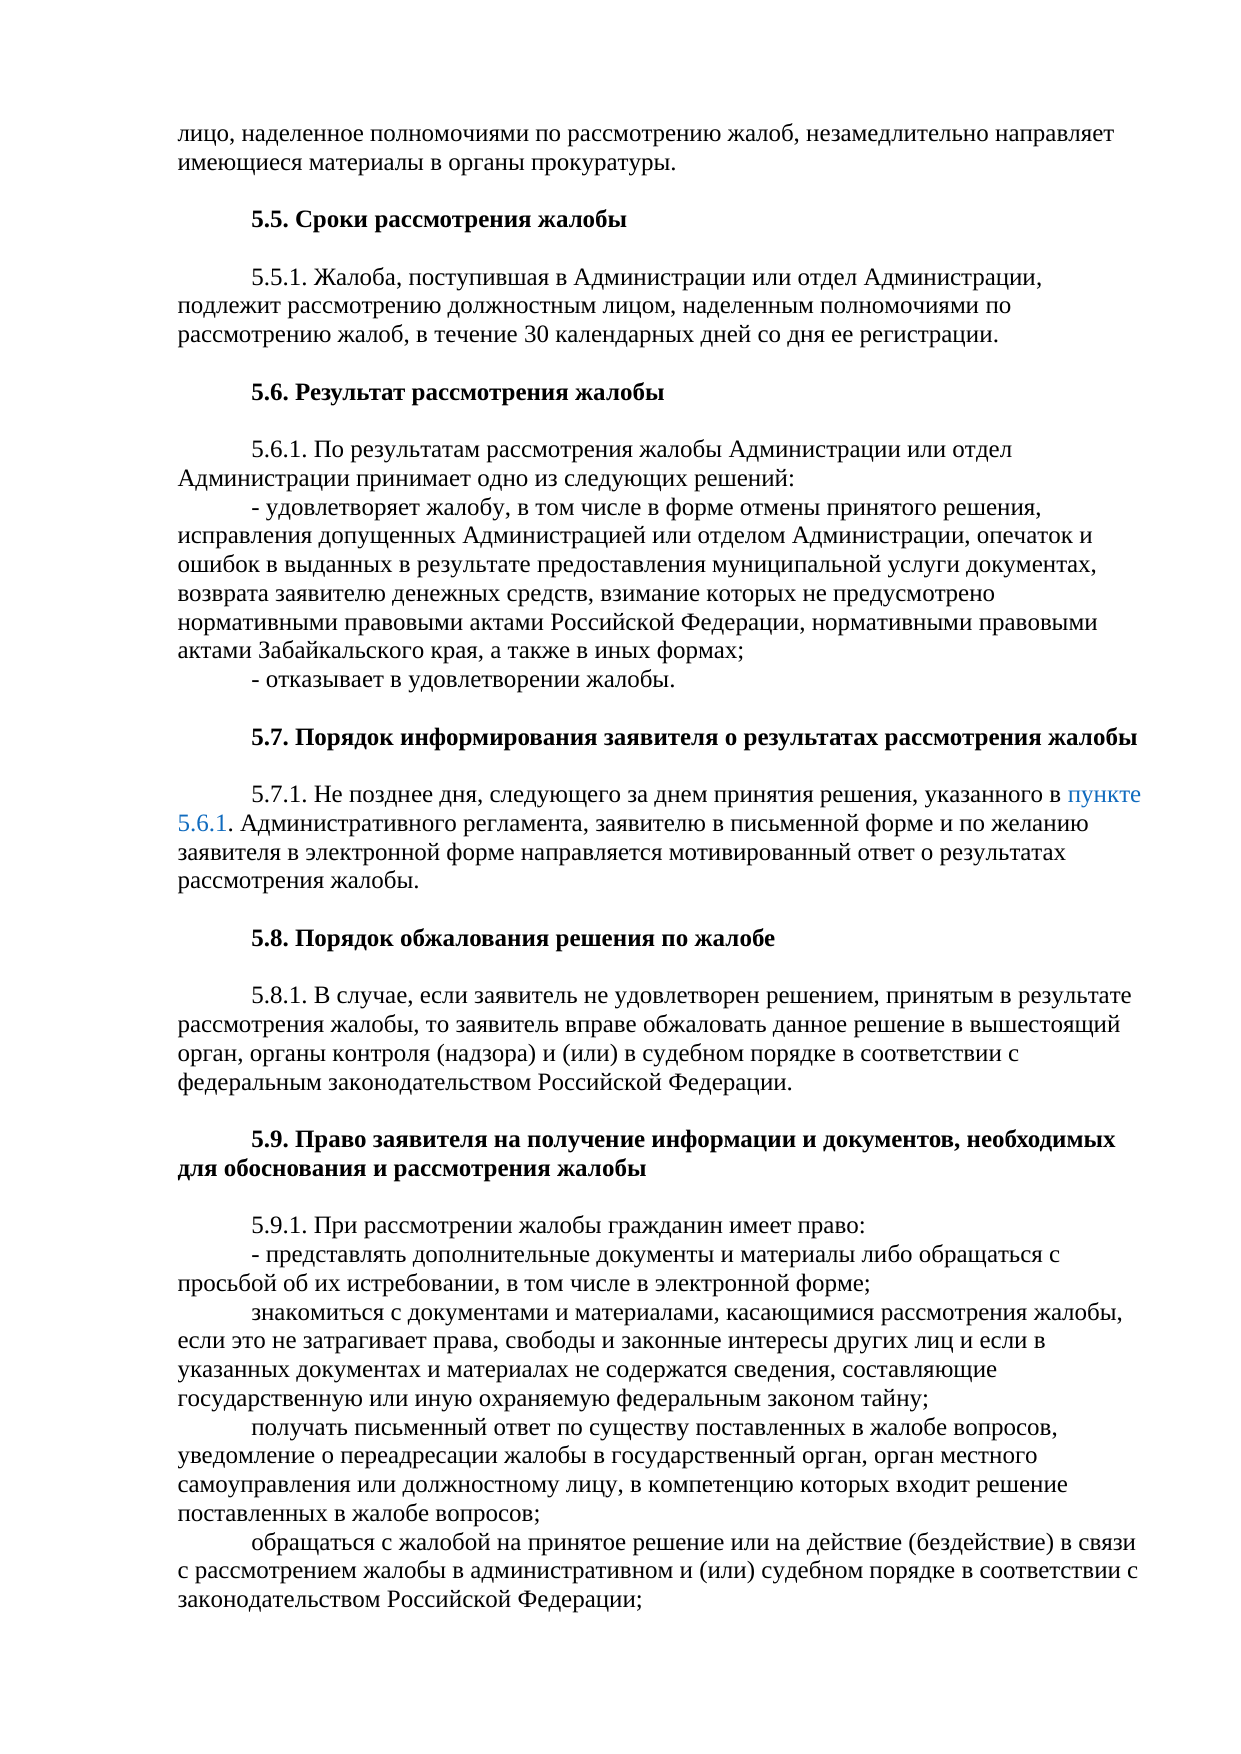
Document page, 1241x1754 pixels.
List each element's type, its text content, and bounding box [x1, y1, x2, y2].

subtitle 5.5. Сроки рассмотрения жалобы [177, 204, 1152, 233]
text - представлять дополнительные документы и материалы либо обращаться с просьбой об их истребовании, в том числе в электронной форме; [177, 1239, 1152, 1297]
subtitle 5.8. Порядок обжалования решения по жалобе [177, 923, 1152, 952]
text 5.9.1. При рассмотрении жалобы гражданин имеет право: [177, 1211, 1152, 1239]
subtitle 5.9. Право заявителя на получение информации и документов, необходимых для обоснования и рассмотрения жалобы [177, 1124, 1152, 1182]
text - удовлетворяет жалобу, в том числе в форме отмены принятого решения, исправления допущенных Администрацией или отделом Администрации, опечаток и ошибок в выданных в результате предоставления муниципальной услуги документах, возврата заявителю денежных средств, взимание которых не предусмотрено нормативными правовыми актами Российской Федерации, нормативными правовыми актами Забайкальского края, а также в иных формах; [177, 492, 1152, 664]
text 5.8.1. В случае, если заявитель не удовлетворен решением, принятым в результате рассмотрения жалобы, то заявитель вправе обжаловать данное решение в вышестоящий орган, органы контроля (надзора) и (или) в судебном порядке в соответствии с федеральным законодательством Российской Федерации. [177, 981, 1152, 1096]
subtitle 5.7. Порядок информирования заявителя о результатах рассмотрения жалобы [177, 722, 1152, 751]
text 5.6.1. По результатам рассмотрения жалобы Администрации или отдел Администрации принимает одно из следующих решений: [177, 434, 1152, 492]
text 5.7.1. Не позднее дня, следующего за днем принятия решения, указанного в пункте 5.6.1. Административного регламента, заявителю в письменной форме и по желанию заявителя в электронной форме направляется мотивированный ответ о результатах рассмотрения жалобы. [177, 779, 1152, 894]
text - отказывает в удовлетворении жалобы. [177, 664, 1152, 693]
text получать письменный ответ по существу поставленных в жалобе вопросов, уведомление о переадресации жалобы в государственный орган, орган местного самоуправления или должностному лицу, в компетенцию которых входит решение поставленных в жалобе вопросов; [177, 1412, 1152, 1527]
subtitle 5.6. Результат рассмотрения жалобы [177, 377, 1152, 406]
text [177, 118, 1152, 176]
text знакомиться с документами и материалами, касающимися рассмотрения жалобы, если это не затрагивает права, свободы и законные интересы других лиц и если в указанных документах и материалах не содержатся сведения, составляющие государственную или иную охраняемую федеральным законом тайну; [177, 1297, 1152, 1412]
text 5.5.1. Жалоба, поступившая в Администрации или отдел Администрации, подлежит рассмотрению должностным лицом, наделенным полномочиями по рассмотрению жалоб, в течение 30 календарных дней со дня ее регистрации. [177, 262, 1152, 348]
text обращаться с жалобой на принятое решение или на действие (бездействие) в связи с рассмотрением жалобы в административном и (или) судебном порядке в соответствии с законодательством Российской Федерации; [177, 1527, 1152, 1613]
